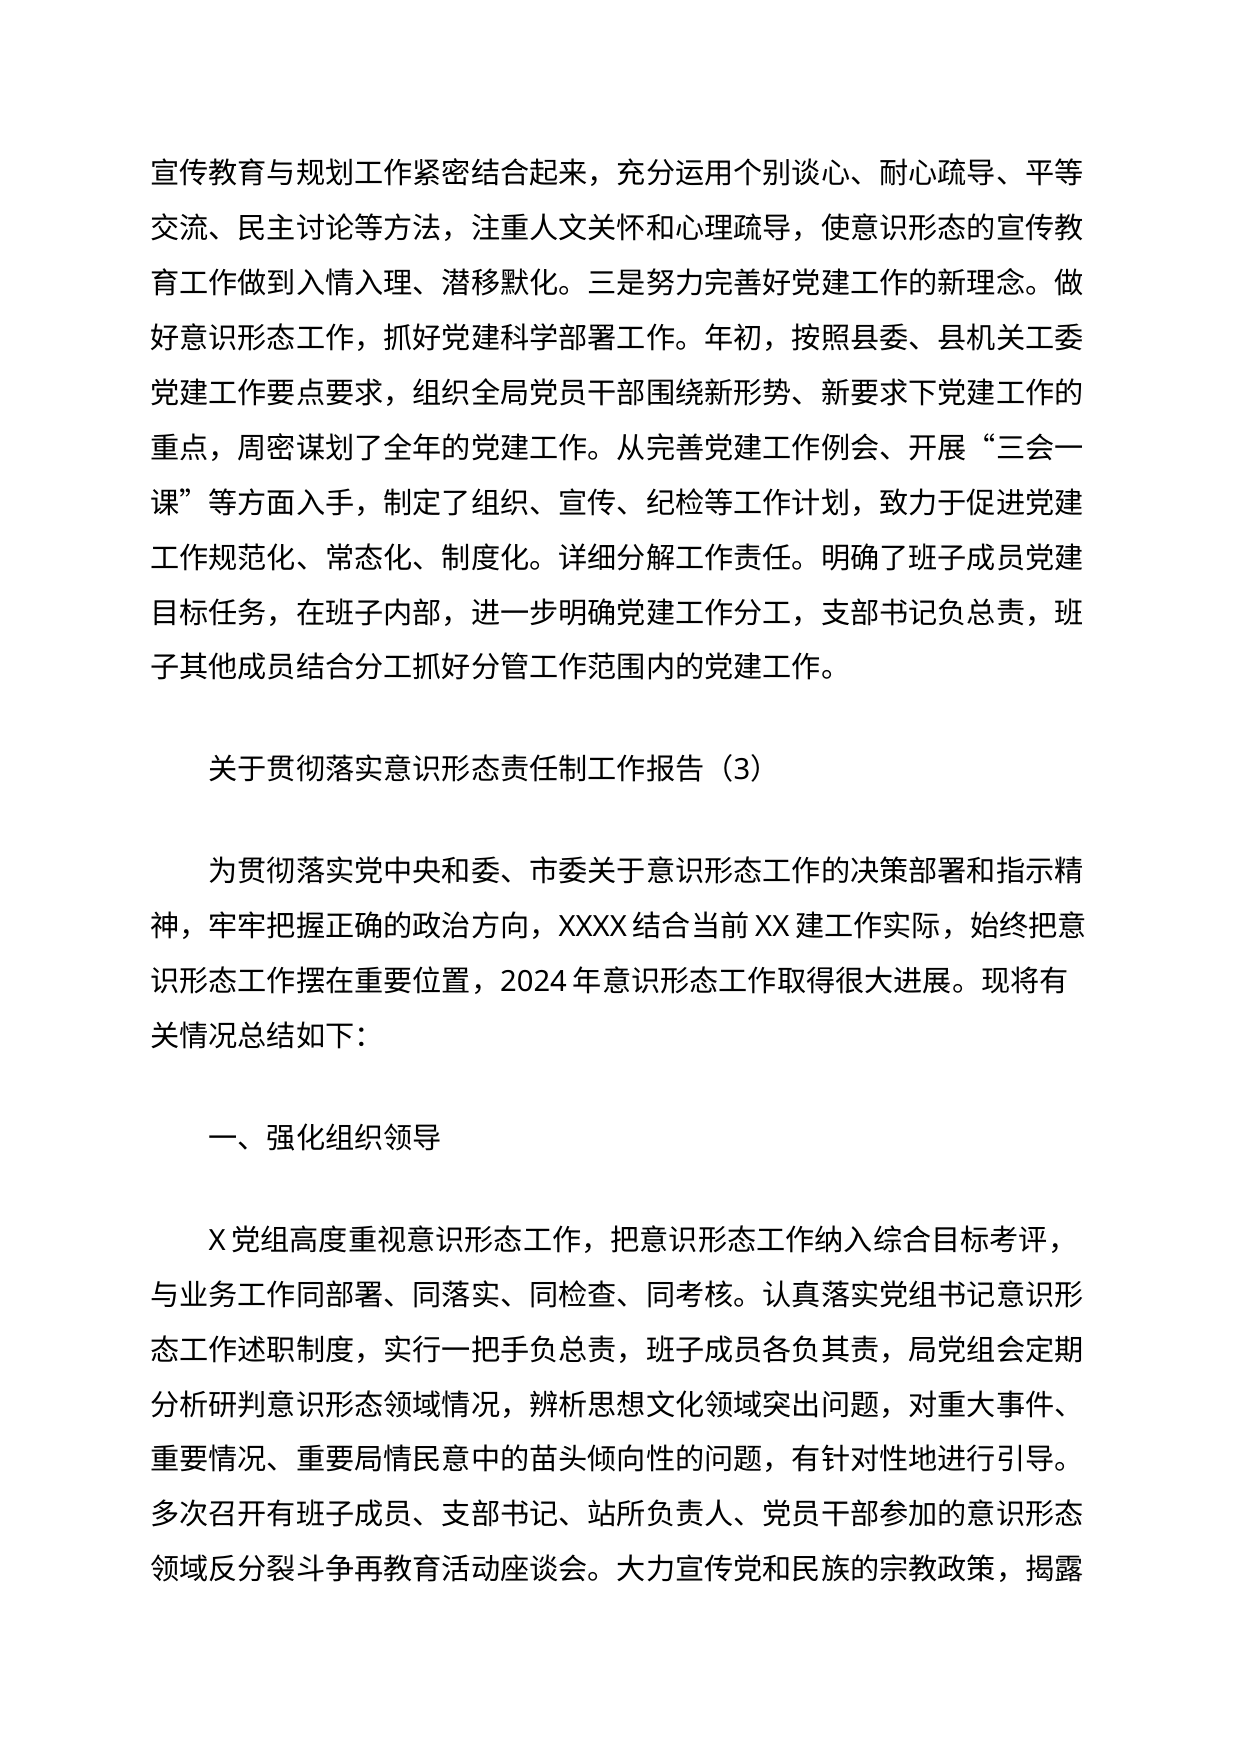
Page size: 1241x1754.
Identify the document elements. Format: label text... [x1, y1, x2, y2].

text 为贯彻落实党中央和委、市委关于意识形态工作的决策部署和指示精神，牢牢把握正确的政治方向，XXXX结合当前XX建工作实际，始终把意识形态工作摆在重要位置，2024年意识形态工作取得很大进展。现将有关情况总结如下： [150, 848, 1090, 1055]
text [150, 150, 1090, 686]
text 关于贯彻落实意识形态责任制工作报告（3） [150, 746, 1090, 788]
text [150, 1216, 1090, 1588]
text 一、强化组织领导 [150, 1114, 1090, 1157]
